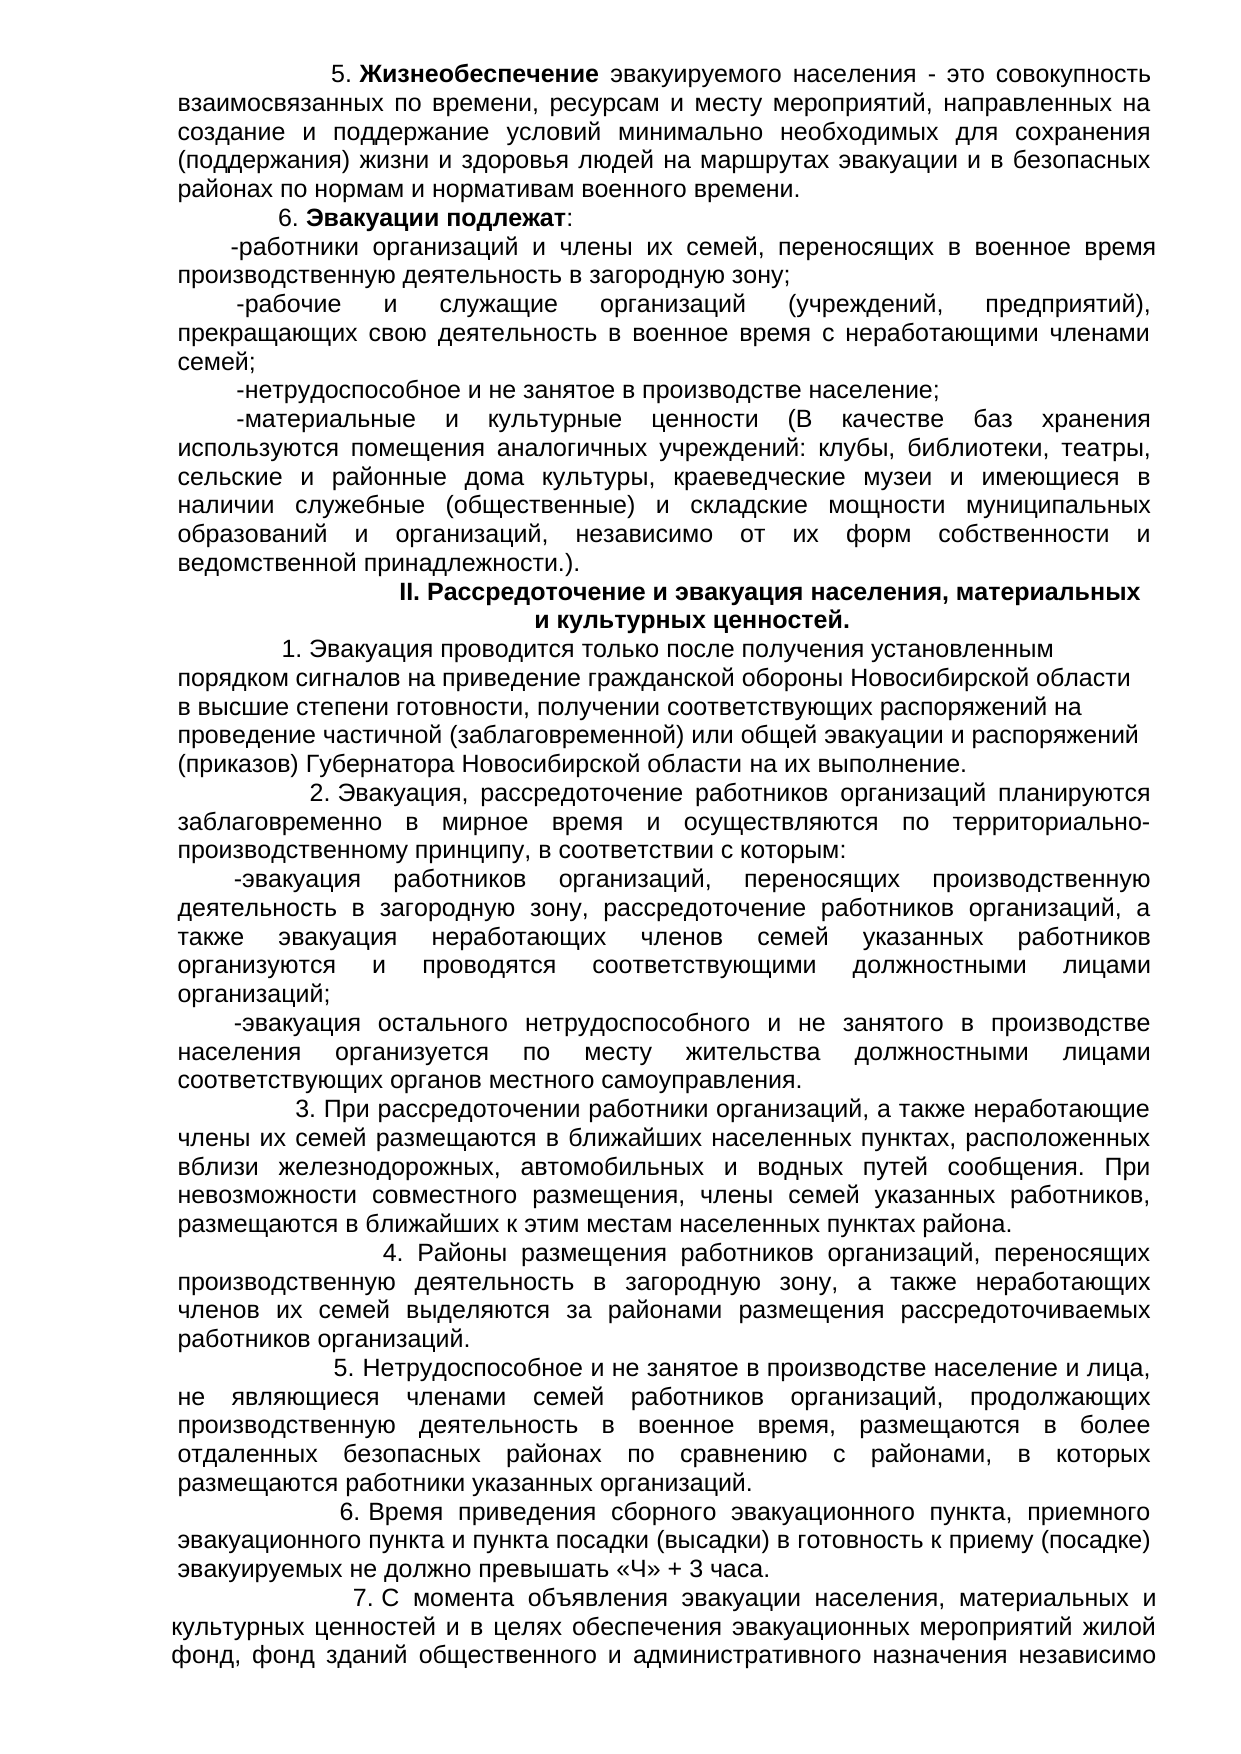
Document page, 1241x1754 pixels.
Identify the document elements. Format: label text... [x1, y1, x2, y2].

text 5. Жизнеобеспечение эвакуируемого населения - это совокупность взаимосвязанных по времени, ресурсам и месту мероприятий, направленных на создание и поддержание условий минимально необходимых для сохранения (поддержания) жизни и здоровья людей на маршрутах эвакуации и в безопасных районах по нормам и нормативам военного времени. [177, 59, 1152, 203]
subtitle и культурных ценностей. [177, 605, 1152, 634]
text -эвакуация остального нетрудоспособного и не занятого в производстве населения организуется по месту жительства должностными лицами соответствующих органов местного самоуправления. [177, 1008, 1152, 1094]
text -рабочие и служащие организаций (учреждений, предприятий), прекращающих свою деятельность в военное время с неработающими членами семей; [177, 289, 1152, 375]
text 3. При рассредоточении работники организаций, а также неработающие члены их семей размещаются в ближайших населенных пунктах, расположенных вблизи железнодорожных, автомобильных и водных путей сообщения. При невозможности совместного размещения, члены семей указанных работников, размещаются в ближайших к этим местам населенных пунктах района. [177, 1094, 1152, 1238]
text 6. Эвакуации подлежат: [177, 203, 1152, 232]
text -материальные и культурные ценности (В качестве баз хранения используются помещения аналогичных учреждений: клубы, библиотеки, театры, сельские и районные дома культуры, краеведческие музеи и имеющиеся в наличии служебные (общественные) и складские мощности муниципальных образований и организаций, независимо от их форм собственности и ведомственной принадлежности.). [177, 404, 1152, 577]
text -нетрудоспособное и не занятое в производстве население; [177, 375, 1152, 404]
text 1. Эвакуация проводится только после получения установленным порядком сигналов на приведение гражданской обороны Новосибирской области в высшие степени готовности, получении соответствующих распоряжений на проведение частичной (заблаговременной) или общей эвакуации и распоряжений (приказов) Губернатора Новосибирской области на их выполнение. [177, 634, 1152, 778]
text -эвакуация работников организаций, переносящих производственную деятельность в загородную зону, рассредоточение работников организаций, а также эвакуация неработающих членов семей указанных работников организуются и проводятся соответствующими должностными лицами организаций; [177, 864, 1152, 1008]
text -работники организаций и члены их семей, переносящих в военное время производственную деятельность в загородную зону; [177, 232, 1157, 289]
text 4. Районы размещения работников организаций, переносящих производственную деятельность в загородную зону, а также неработающих членов их семей выделяются за районами размещения рассредоточиваемых работников организаций. [177, 1238, 1152, 1353]
text 5. Нетрудоспособное и не занятое в производстве население и лица, не являющиеся членами семей работников организаций, продолжающих производственную деятельность в военное время, размещаются в более отдаленных безопасных районах по сравнению с районами, в которых размещаются работники указанных организаций. [177, 1353, 1152, 1497]
text 2. Эвакуация, рассредоточение работников организаций планируются заблаговременно в мирное время и осуществляются по территориально-производственному принципу, в соответствии с которым: [177, 778, 1152, 864]
text 6. Время приведения сборного эвакуационного пункта, приемного эвакуационного пункта и пункта посадки (высадки) в готовность к приему (посадке) эвакуируемых не должно превышать «Ч» + 3 часа. [177, 1497, 1152, 1583]
subtitle II. Рассредоточение и эвакуация населения, материальных [177, 577, 1152, 605]
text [171, 1583, 1157, 1669]
